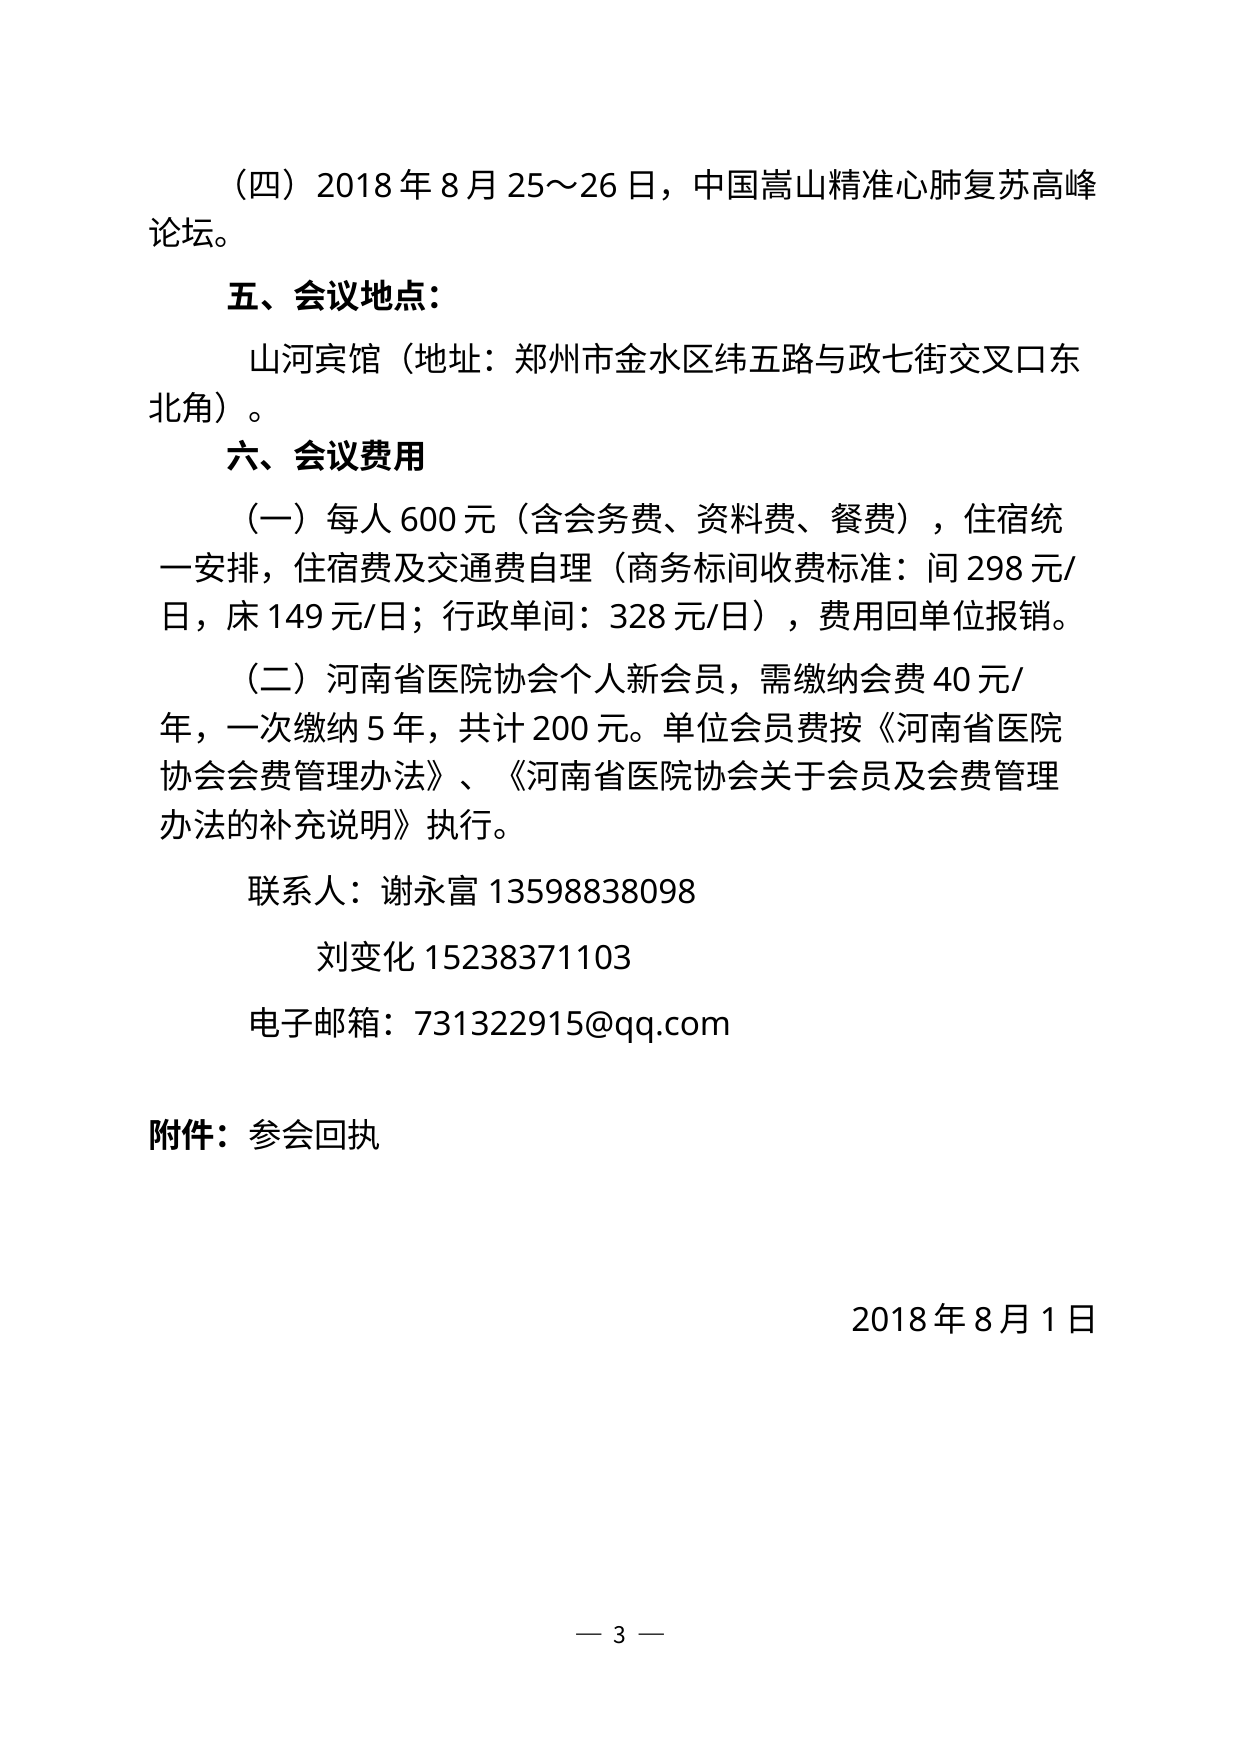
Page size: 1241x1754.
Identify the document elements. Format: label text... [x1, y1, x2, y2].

list 山河宾馆（地址：郑州市金水区纬五路与政七街交叉口东北角）。 [148, 333, 1090, 429]
list 2018年8月1日 [148, 1293, 1098, 1341]
text （二）河南省医院协会个人新会员，需缴纳会费40元/年，一次缴纳5年，共计200元。单位会员费按《河南省医院协会会费管理办法》、《河南省医院协会关于会员及会费管理办法的补充说明》执行。 [159, 653, 1089, 847]
text （四）2018年8月25～26日，中国嵩山精准心肺复苏高峰论坛。 [148, 158, 1098, 255]
text （一）每人600元（含会务费、资料费、餐费），住宿统一安排，住宿费及交通费自理（商务标间收费标准：间298元/日，床149元/日；行政单间：328元/日），费用回单位报销。 [159, 493, 1089, 638]
list 刘变化 15238371103 [148, 931, 1081, 979]
list 附件：参会回执 [148, 1108, 1098, 1157]
text 六、会议费用 [226, 430, 1098, 478]
list 电子邮箱：731322915@qq.com [148, 997, 1081, 1045]
list 五、会议地点： [226, 270, 1090, 318]
list 联系人：谢永富 13598838098 [148, 864, 1081, 913]
